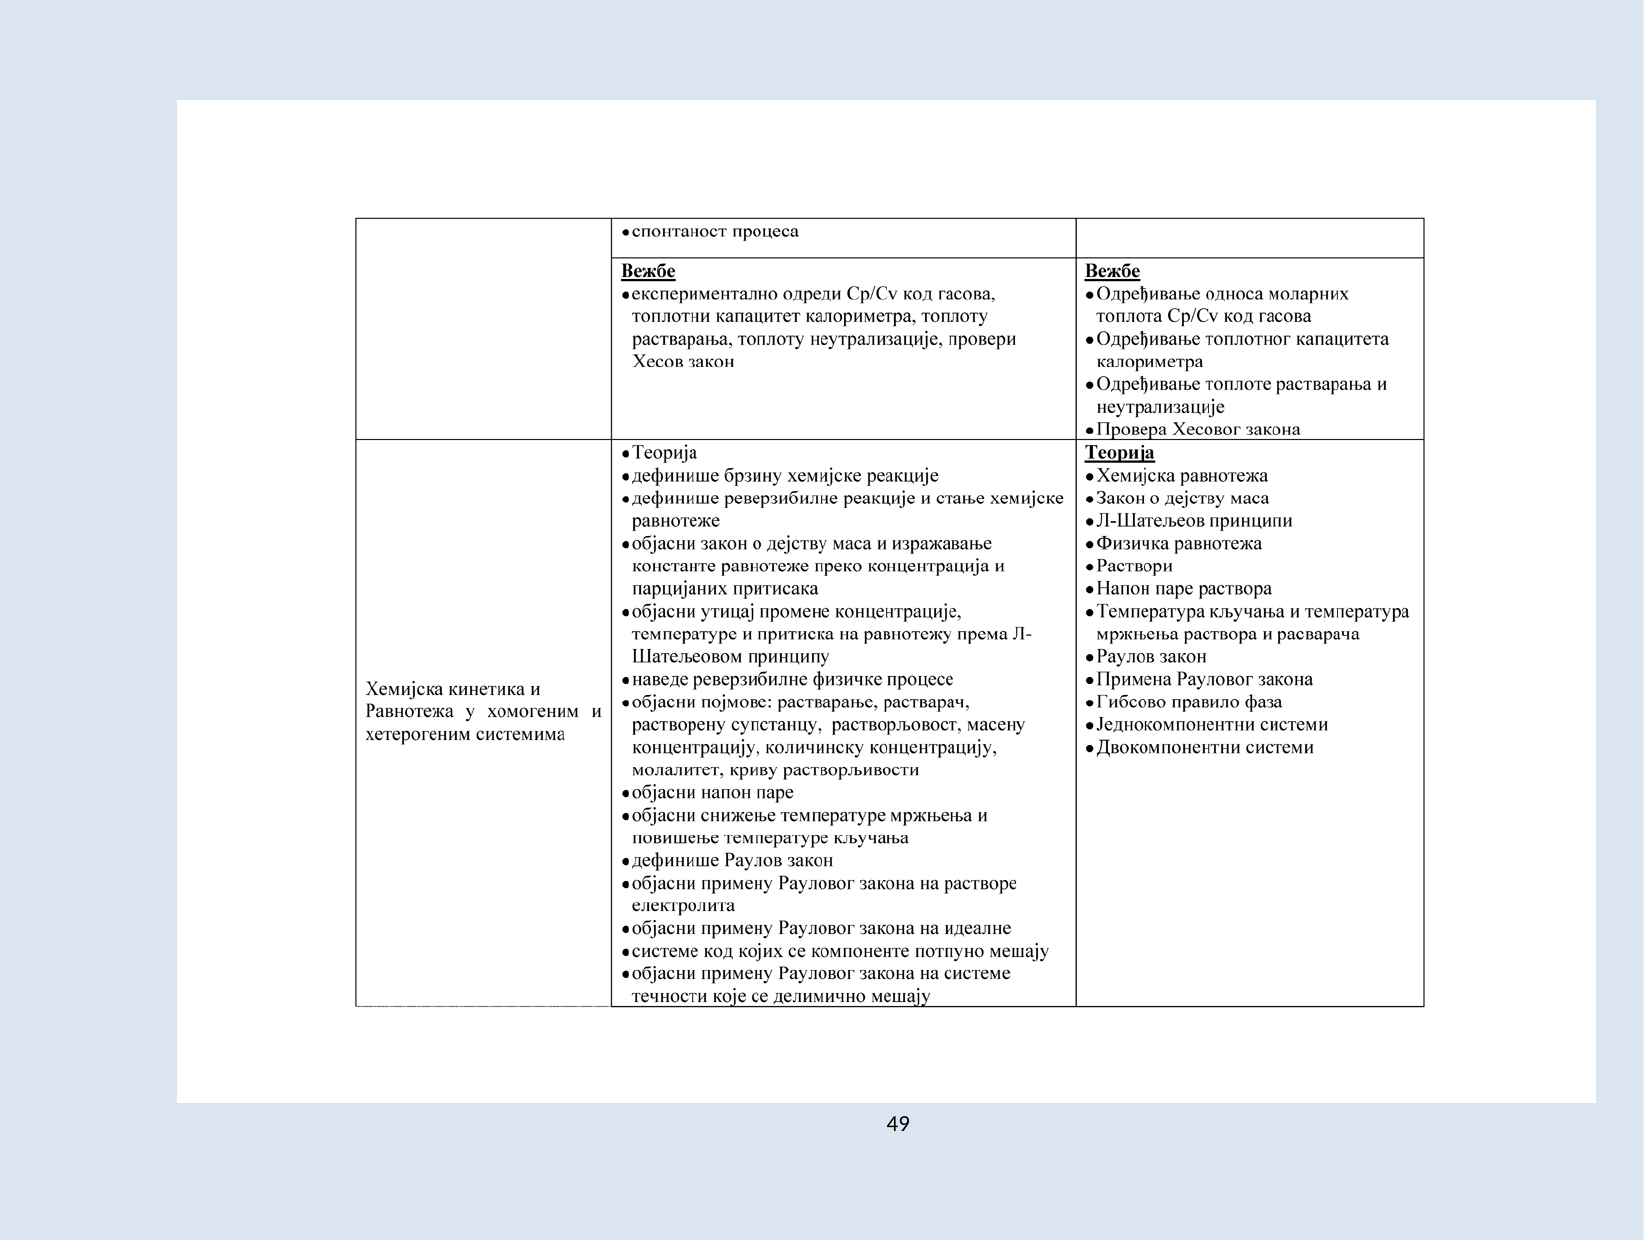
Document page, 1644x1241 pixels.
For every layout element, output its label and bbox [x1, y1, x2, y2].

picture [177, 100, 1596, 1103]
